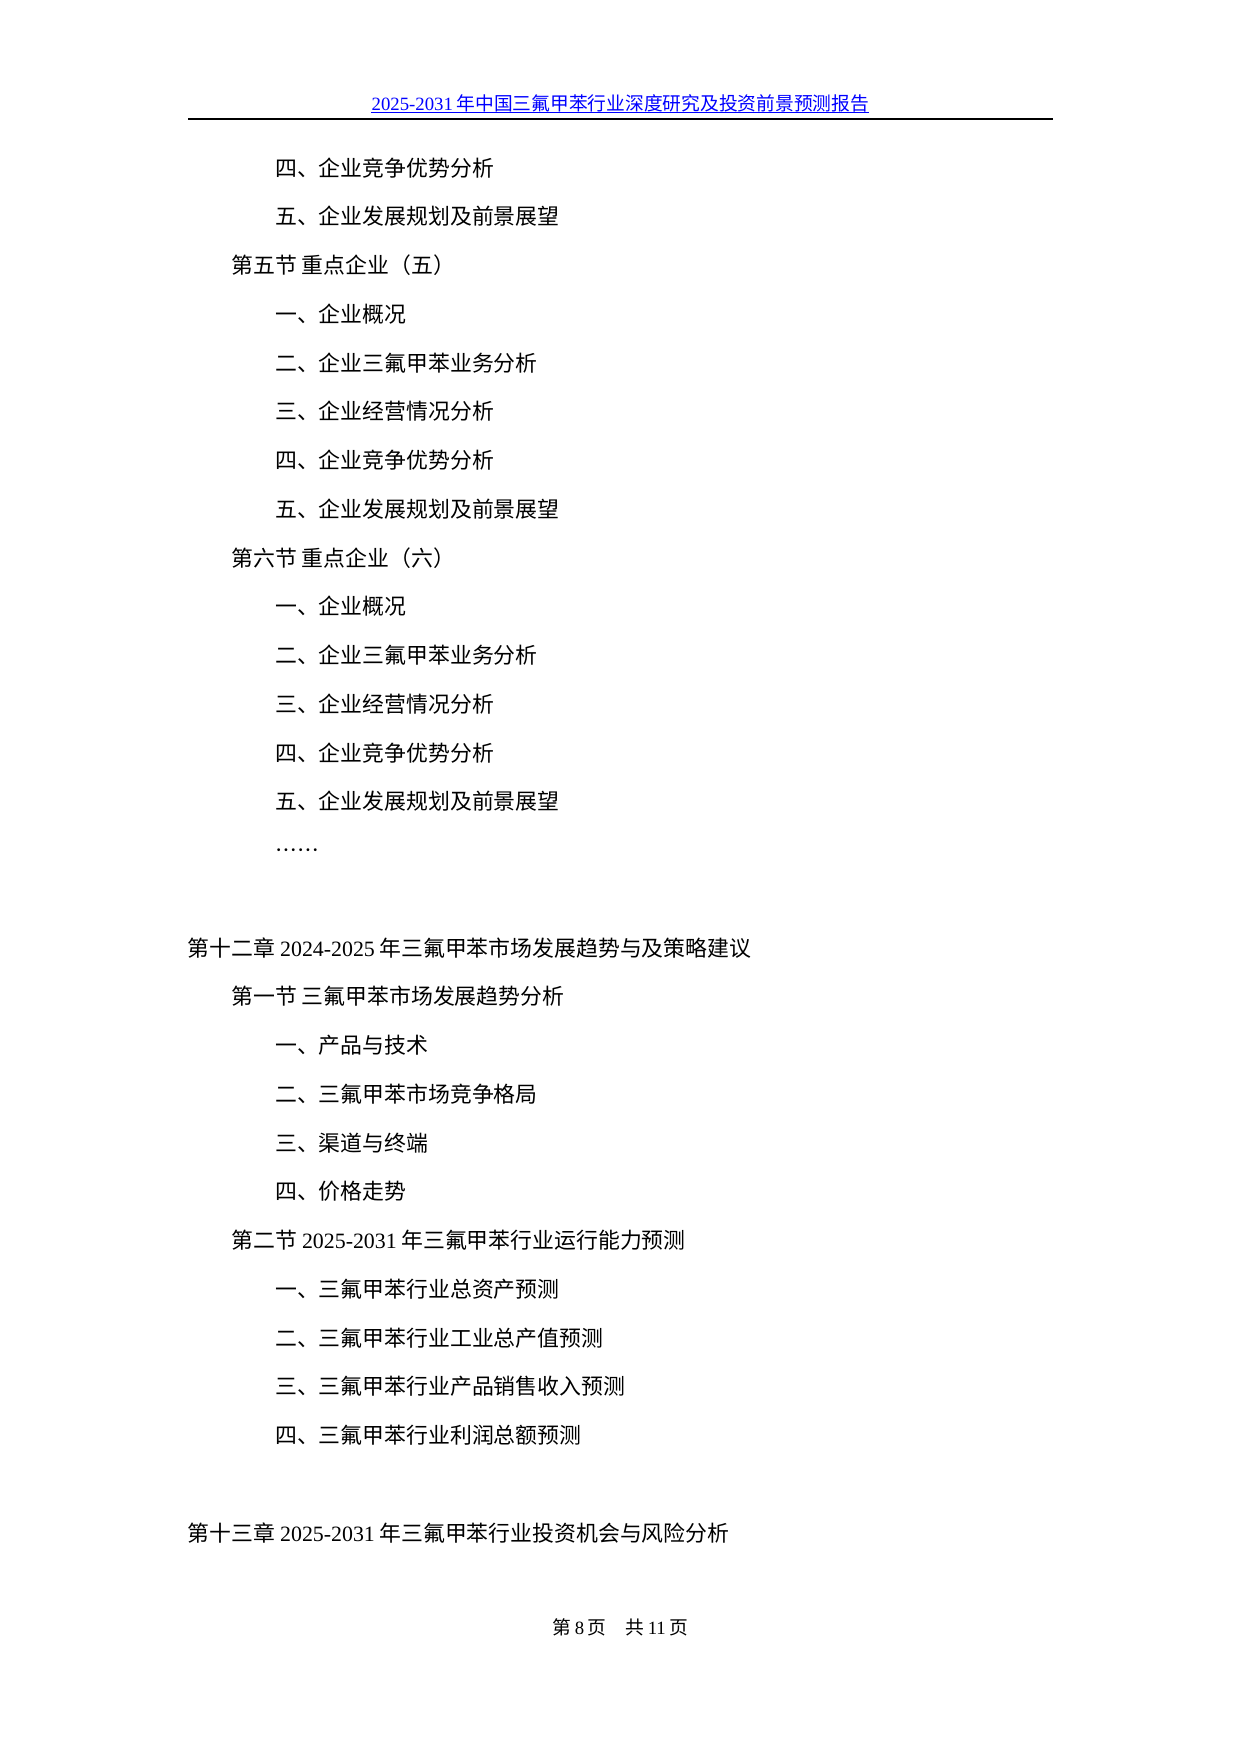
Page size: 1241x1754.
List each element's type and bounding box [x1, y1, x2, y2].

text [187, 150, 1053, 1548]
